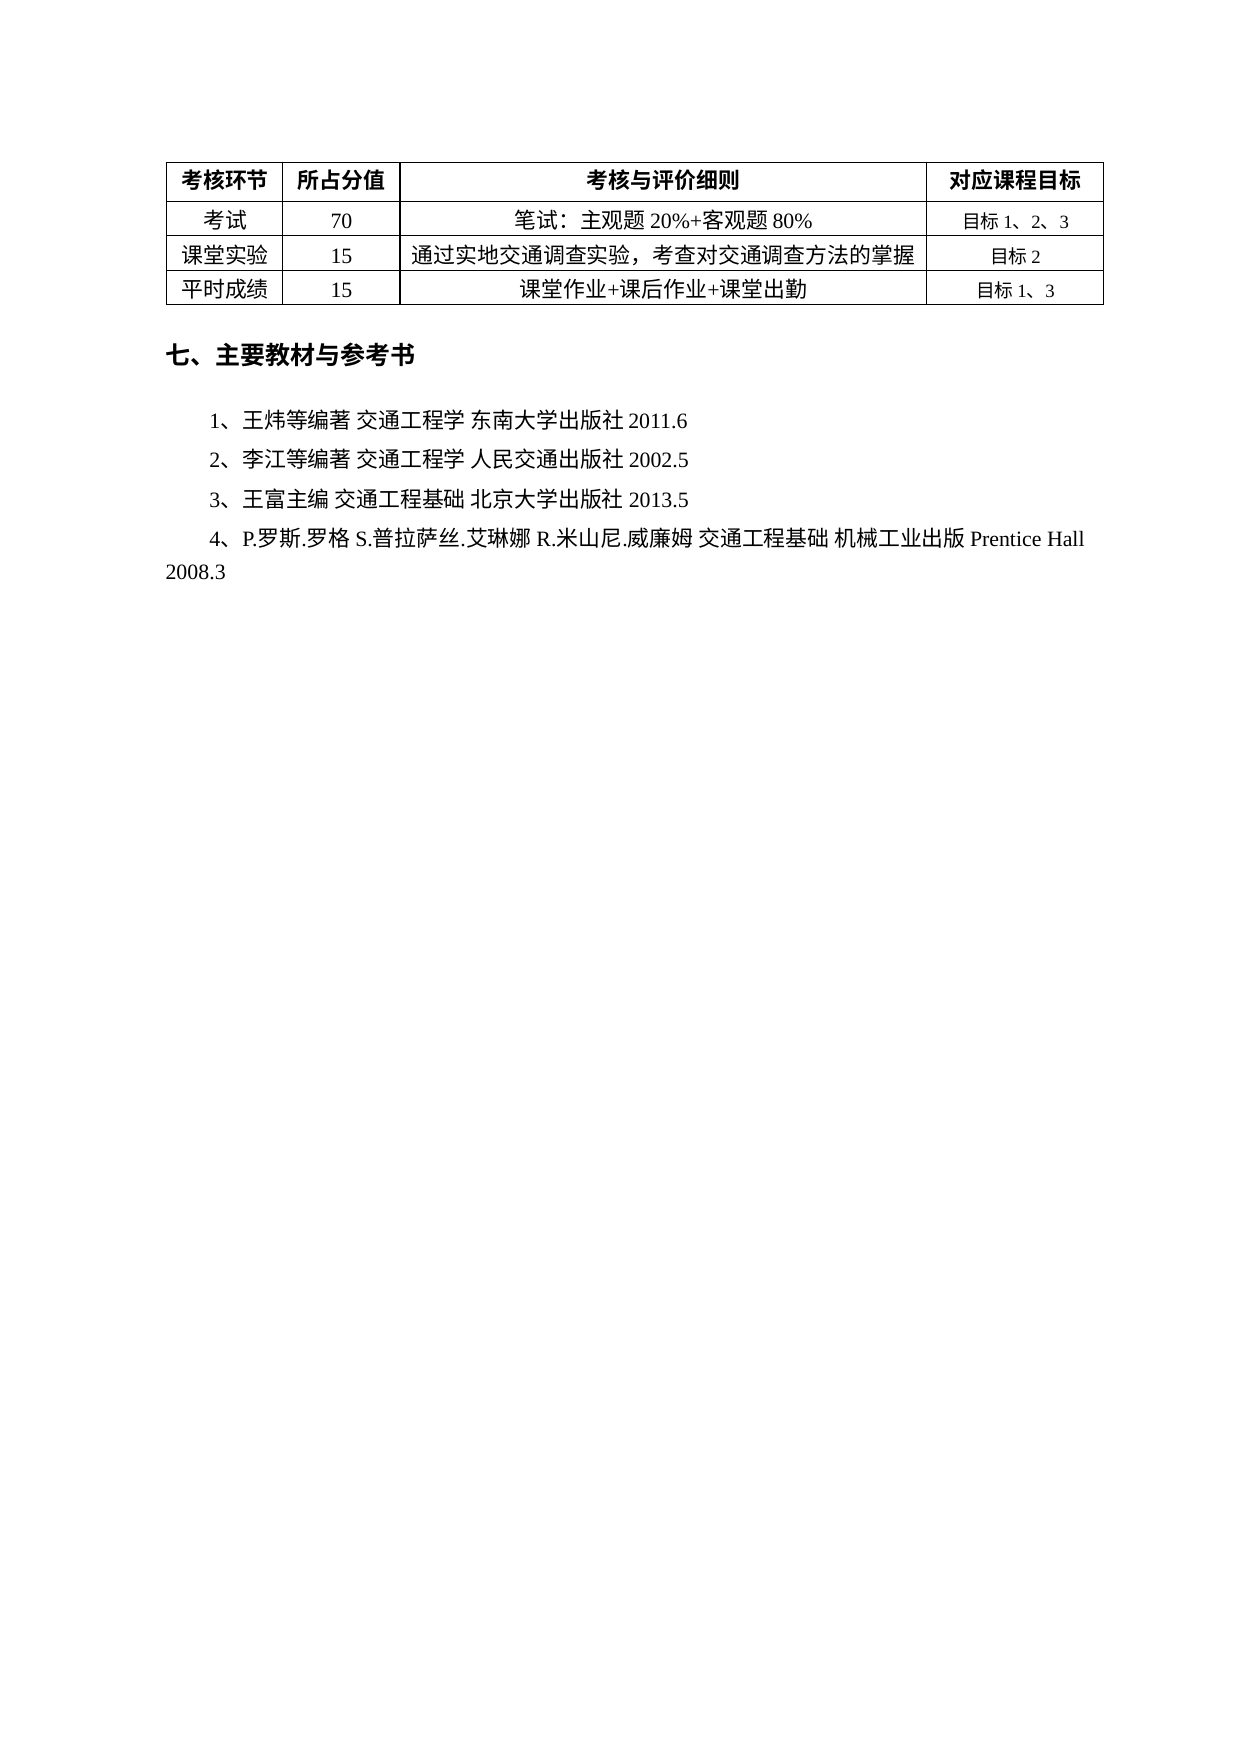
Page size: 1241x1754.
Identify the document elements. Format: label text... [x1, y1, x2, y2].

table_cell 考试 [167, 202, 282, 235]
text 1、王炜等编著 交通工程学 东南大学出版社2011.6 [165, 403, 1092, 434]
table_cell 课堂作业+课后作业+课堂出勤 [401, 271, 926, 304]
table_cell 通过实地交通调查实验，考查对交通调查方法的掌握 [401, 236, 926, 270]
text 七、主要教材与参考书 [165, 321, 1092, 386]
table_cell 15 [283, 236, 399, 270]
table_cell 目标1、2、3 [927, 202, 1103, 235]
table_cell 70 [283, 202, 399, 235]
table_cell 15 [283, 271, 399, 304]
table_cell 课堂实验 [167, 236, 282, 270]
table_header 所占分值 [283, 163, 399, 201]
text 3、王富主编 交通工程基础 北京大学出版社 2013.5 [165, 482, 1092, 513]
table_header 考核与评价细则 [401, 163, 926, 201]
text 4、P.罗斯.罗格 S.普拉萨丝.艾琳娜 R.米山尼.威廉姆 交通工程基础 机械工业出版Prentice Hall 2008.3 [165, 521, 1092, 584]
table_cell 目标2 [927, 236, 1103, 270]
table_cell 笔试：主观题20%+客观题80% [401, 202, 926, 235]
table_header 对应课程目标 [927, 163, 1103, 201]
table_cell 目标1、3 [927, 271, 1103, 304]
table_cell 平时成绩 [167, 271, 282, 304]
text 2、李江等编著 交通工程学 人民交通出版社 2002.5 [165, 442, 1092, 474]
table_header 考核环节 [167, 163, 282, 201]
